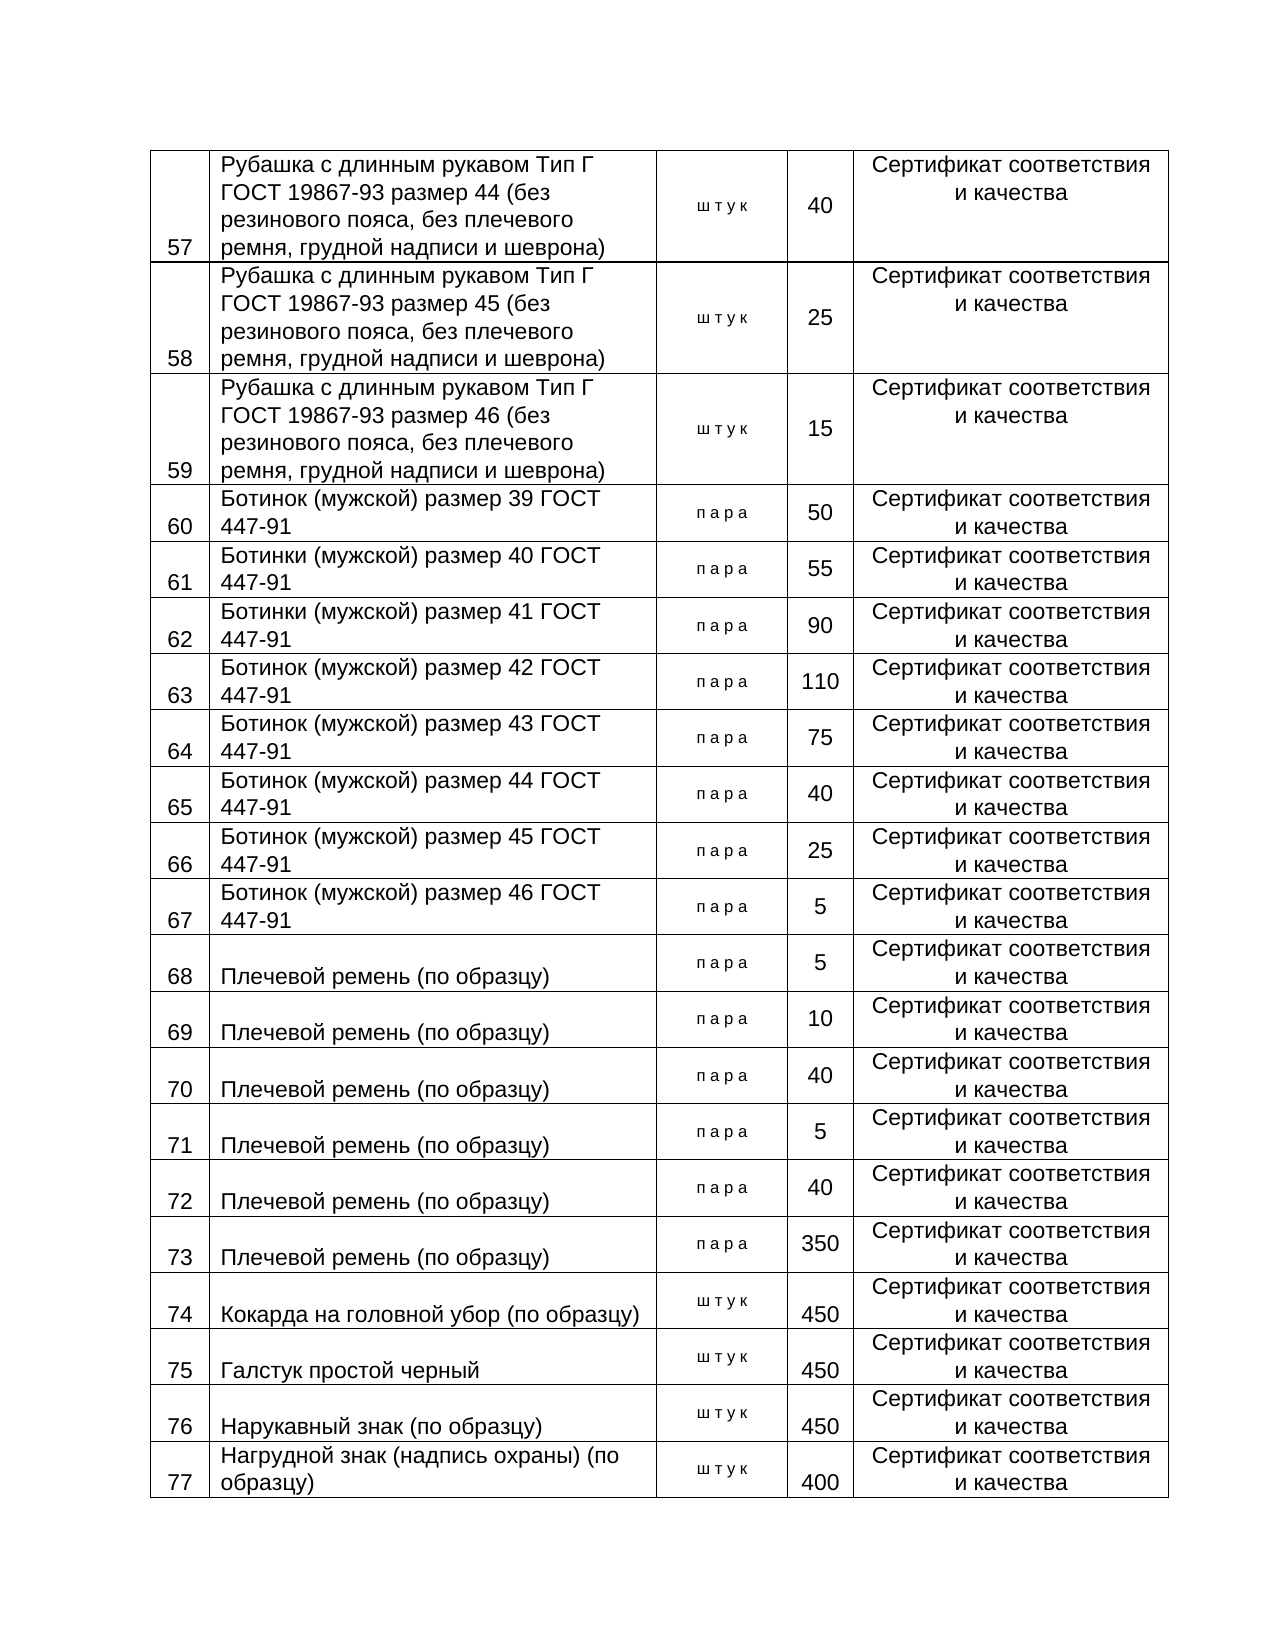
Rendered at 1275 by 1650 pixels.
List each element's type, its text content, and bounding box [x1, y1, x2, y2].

table_cell Сертификат соответствия и качества [854, 598, 1168, 653]
table_cell 70 [151, 1048, 209, 1103]
table_cell 65 [151, 767, 209, 822]
table_cell Плечевой ремень (по образцу) [210, 1048, 656, 1103]
table_cell 74 [151, 1273, 209, 1328]
table_cell ш т у к [657, 151, 787, 261]
table_cell Нарукавный знак (по образцу) [210, 1385, 656, 1441]
table_cell 10 [788, 992, 853, 1047]
table_cell Ботинок (мужской) размер 42 ГОСТ 447-91 [210, 654, 656, 709]
table_cell Сертификат соответствия и качества [854, 879, 1168, 934]
table_cell 62 [151, 598, 209, 653]
table_cell 60 [151, 485, 209, 541]
table_cell Ботинок (мужской) размер 45 ГОСТ 447-91 [210, 823, 656, 878]
table_cell Галстук простой черный [210, 1329, 656, 1384]
table_cell 40 [788, 1160, 853, 1216]
table_cell п а р а [657, 710, 787, 766]
table_cell 400 [788, 1442, 853, 1497]
table_cell 50 [788, 485, 853, 541]
table_cell ш т у к [657, 374, 787, 484]
table_cell п а р а [657, 767, 787, 822]
table_cell Сертификат соответствия и качества [854, 992, 1168, 1047]
table_cell 15 [788, 374, 853, 484]
table_cell ш т у к [657, 1329, 787, 1384]
table_cell Сертификат соответствия и качества [854, 1329, 1168, 1384]
table_cell п а р а [657, 1217, 787, 1272]
table_cell 71 [151, 1104, 209, 1159]
table_cell 90 [788, 598, 853, 653]
table_cell 40 [788, 1048, 853, 1103]
table_cell Сертификат соответствия и качества [854, 710, 1168, 766]
table_cell 55 [788, 542, 853, 597]
table_cell 40 [788, 767, 853, 822]
table_cell п а р а [657, 542, 787, 597]
table_cell п а р а [657, 1160, 787, 1216]
table_cell Сертификат соответствия и качества [854, 1273, 1168, 1328]
table_cell 72 [151, 1160, 209, 1216]
table_cell 25 [788, 263, 853, 373]
table_cell 5 [788, 935, 853, 991]
table_cell 73 [151, 1217, 209, 1272]
table_cell Рубашка с длинным рукавом Тип Г ГОСТ 19867-93 размер 44 (без резинового пояса, без плечевого ремня, грудной надписи и шеврона) [210, 151, 656, 261]
table_cell 57 [151, 151, 209, 261]
table_cell Рубашка с длинным рукавом Тип Г ГОСТ 19867-93 размер 46 (без резинового пояса, без плечевого ремня, грудной надписи и шеврона) [210, 374, 656, 484]
table_cell Ботинок (мужской) размер 43 ГОСТ 447-91 [210, 710, 656, 766]
table_cell 76 [151, 1385, 209, 1441]
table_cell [854, 151, 1168, 261]
table_cell 110 [788, 654, 853, 709]
table_cell 64 [151, 710, 209, 766]
table_cell Ботинки (мужской) размер 40 ГОСТ 447-91 [210, 542, 656, 597]
table_cell Сертификат соответствия и качества [854, 1385, 1168, 1441]
table_cell ш т у к [657, 263, 787, 373]
table_cell Плечевой ремень (по образцу) [210, 1104, 656, 1159]
table_cell Сертификат соответствия и качества [854, 263, 1168, 373]
table_cell Плечевой ремень (по образцу) [210, 1217, 656, 1272]
table_cell Плечевой ремень (по образцу) [210, 992, 656, 1047]
table_cell 68 [151, 935, 209, 991]
table_cell 450 [788, 1385, 853, 1441]
table_cell Сертификат соответствия и качества [854, 1104, 1168, 1159]
table_cell Сертификат соответствия и качества [854, 542, 1168, 597]
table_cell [854, 1442, 1168, 1497]
table_cell 59 [151, 374, 209, 484]
table_cell п а р а [657, 485, 787, 541]
table_cell Сертификат соответствия и качества [854, 374, 1168, 484]
table_cell 69 [151, 992, 209, 1047]
table_cell Сертификат соответствия и качества [854, 935, 1168, 991]
table_cell Рубашка с длинным рукавом Тип Г ГОСТ 19867-93 размер 45 (без резинового пояса, без плечевого ремня, грудной надписи и шеврона) [210, 263, 656, 373]
table_cell 25 [788, 823, 853, 878]
table_cell Сертификат соответствия и качества [854, 654, 1168, 709]
table_cell 5 [788, 879, 853, 934]
table_cell Плечевой ремень (по образцу) [210, 1160, 656, 1216]
table_cell п а р а [657, 879, 787, 934]
table_cell 67 [151, 879, 209, 934]
table_cell Сертификат соответствия и качества [854, 1217, 1168, 1272]
table_cell Ботинок (мужской) размер 44 ГОСТ 447-91 [210, 767, 656, 822]
table_cell Ботинки (мужской) размер 41 ГОСТ 447-91 [210, 598, 656, 653]
table_cell ш т у к [657, 1273, 787, 1328]
table_cell Сертификат соответствия и качества [854, 1160, 1168, 1216]
table_cell ш т у к [657, 1442, 787, 1497]
table_cell Ботинок (мужской) размер 39 ГОСТ 447-91 [210, 485, 656, 541]
table_cell 450 [788, 1273, 853, 1328]
table_cell 58 [151, 263, 209, 373]
table_cell Нагрудной знак (надпись охраны) (по образцу) [210, 1442, 656, 1497]
table_cell п а р а [657, 823, 787, 878]
table_cell Ботинок (мужской) размер 46 ГОСТ 447-91 [210, 879, 656, 934]
table_cell 77 [151, 1442, 209, 1497]
table_cell Кокарда на головной убор (по образцу) [210, 1273, 656, 1328]
table_cell Сертификат соответствия и качества [854, 767, 1168, 822]
table_cell 40 [788, 151, 853, 261]
table_cell п а р а [657, 654, 787, 709]
table_cell 75 [151, 1329, 209, 1384]
table_cell п а р а [657, 598, 787, 653]
table_cell 350 [788, 1217, 853, 1272]
table_cell Сертификат соответствия и качества [854, 485, 1168, 541]
table_cell 66 [151, 823, 209, 878]
table_cell 5 [788, 1104, 853, 1159]
table_cell 75 [788, 710, 853, 766]
table_cell 63 [151, 654, 209, 709]
table_cell п а р а [657, 992, 787, 1047]
table_cell п а р а [657, 935, 787, 991]
table_cell п а р а [657, 1104, 787, 1159]
table_cell Сертификат соответствия и качества [854, 823, 1168, 878]
table_cell 61 [151, 542, 209, 597]
table_cell 450 [788, 1329, 853, 1384]
table_cell п а р а [657, 1048, 787, 1103]
table_cell Плечевой ремень (по образцу) [210, 935, 656, 991]
table_cell Сертификат соответствия и качества [854, 1048, 1168, 1103]
table_cell ш т у к [657, 1385, 787, 1441]
